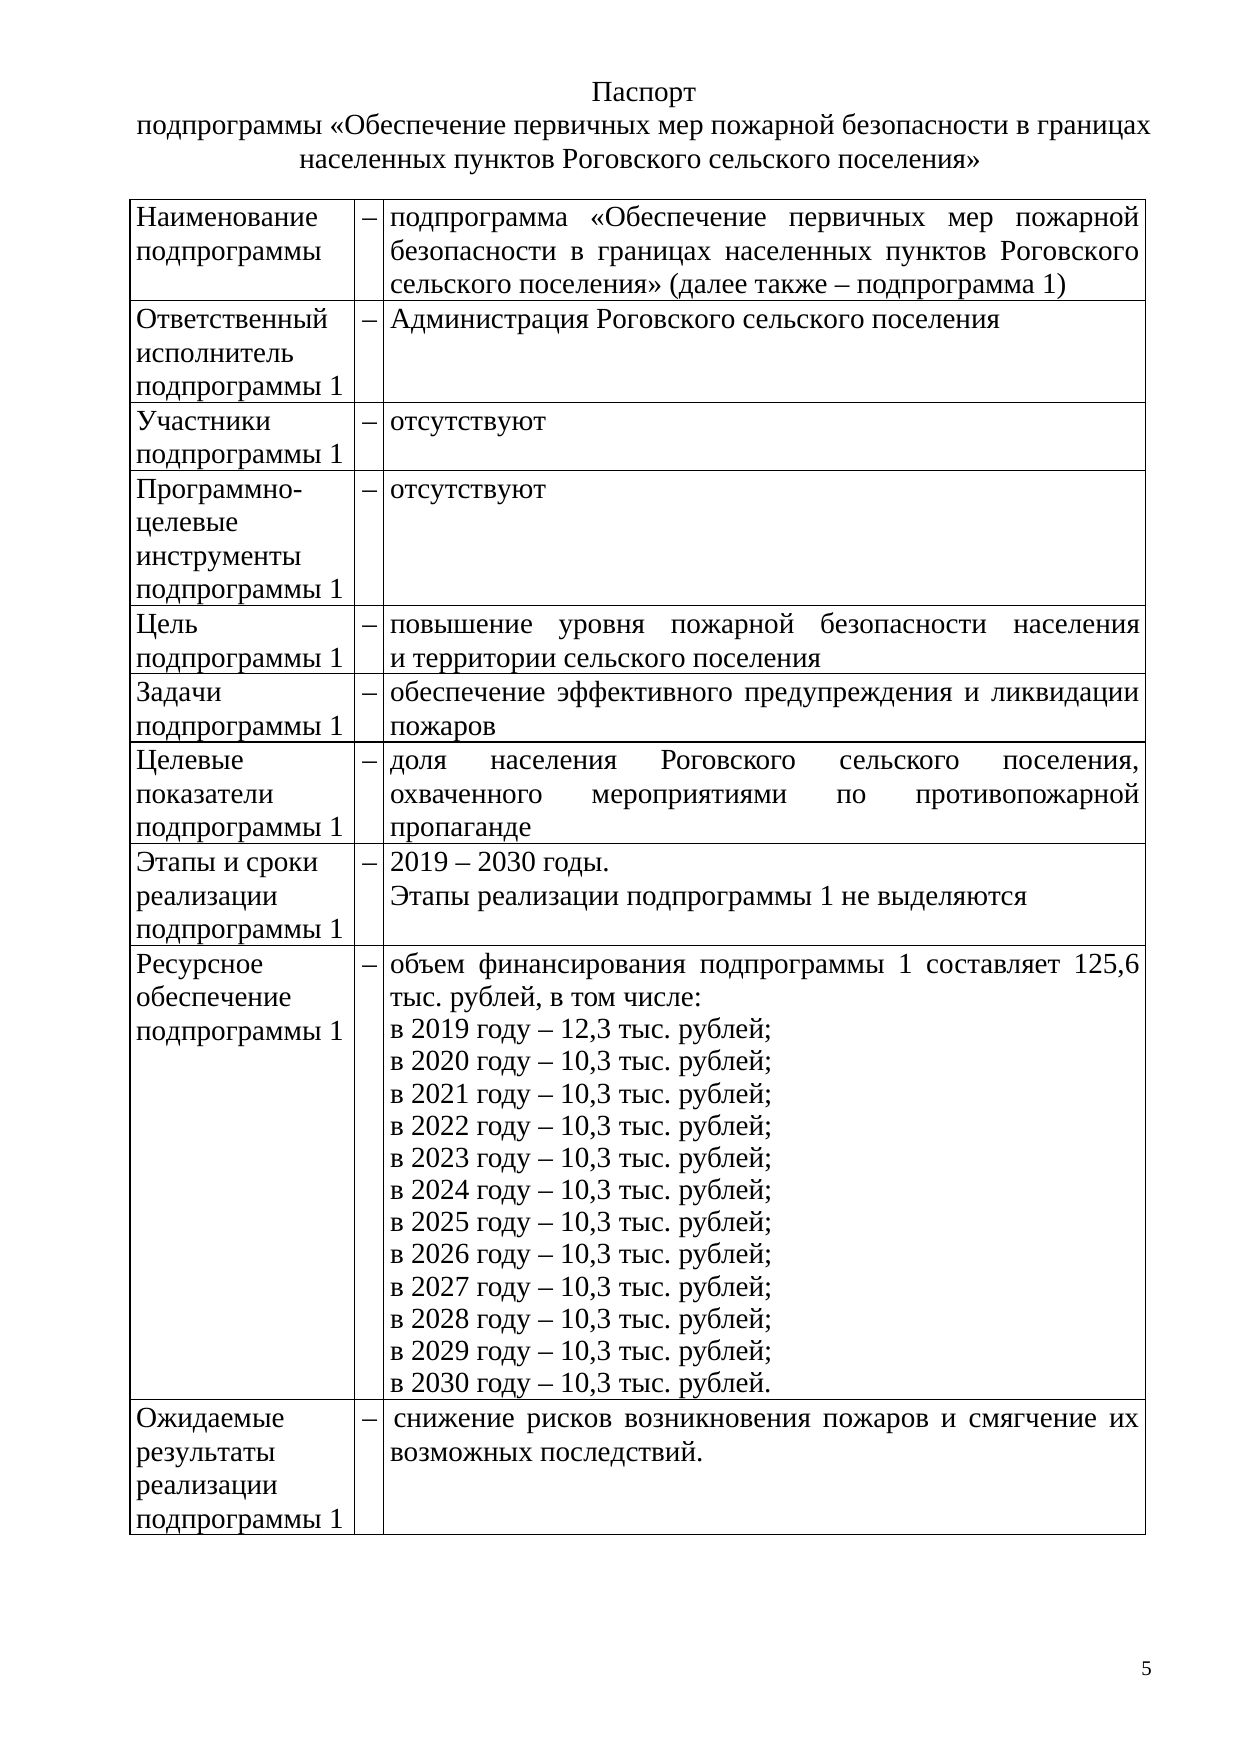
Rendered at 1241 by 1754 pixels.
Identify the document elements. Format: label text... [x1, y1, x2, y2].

table_cell доля населения Роговского сельского поселения, охваченного мероприятиями по противопожарной пропаганде [384, 743, 1145, 843]
table_cell – [355, 471, 383, 605]
table_cell отсутствуют [384, 403, 1145, 470]
table_cell Ожидаемые результаты реализации подпрограммы 1 [131, 1400, 354, 1534]
table_cell Задачи подпрограммы 1 [131, 674, 354, 741]
table_cell Этапы и сроки реализации подпрограммы 1 [131, 844, 354, 945]
table_cell Участники подпрограммы 1 [131, 403, 354, 470]
table_cell отсутствуют [384, 471, 1145, 605]
table_cell Администрация Роговского сельского поселения [384, 301, 1145, 402]
table_cell Ресурсное обеспечение подпрограммы 1 [131, 946, 354, 1399]
table_cell Ответственный исполнитель подпрограммы 1 [131, 301, 354, 402]
table_header Наименование подпрограммы [131, 200, 354, 300]
table_cell 2019 – 2030 годы. Этапы реализации подпрограммы 1 не выделяются [384, 844, 1145, 945]
table_cell Целевые показатели подпрограммы 1 [131, 743, 354, 843]
table_cell обеспечение эффективного предупреждения и ликвидации пожаров [384, 674, 1145, 741]
table_cell – [355, 1400, 383, 1534]
table_cell повышение уровня пожарной безопасности населения и территории сельского поселения [384, 606, 1145, 673]
table_cell – [355, 301, 383, 402]
table_cell – [355, 946, 383, 1399]
table_cell – [355, 674, 383, 741]
table_cell Цель подпрограммы 1 [131, 606, 354, 673]
table_cell Программно-целевые инструменты подпрограммы 1 [131, 471, 354, 605]
table_cell объем финансирования подпрограммы 1 составляет 125,6 тыс. рублей, в том числе: в 2019 году – 12,3 тыс. рублей; в 2020 году – 10,3 тыс. рублей; в 2021 году – 10,3 тыс. рублей; в 2022 году – 10,3 тыс. рублей; в 2023 году – 10,3 тыс. рублей; в 2024 году – 10,3 тыс. рублей; в 2025 году – 10,3 тыс. рублей; в 2026 году – 10,3 тыс. рублей; в 2027 году – 10,3 тыс. рублей; в 2028 году – 10,3 тыс. рублей; в 2029 году – 10,3 тыс. рублей; в 2030 году – 10,3 тыс. рублей. [384, 946, 1145, 1399]
table_cell – [355, 743, 383, 843]
text подпрограммы «Обеспечение первичных мер пожарной безопасности в границах населенных пунктов Роговского сельского поселения» [136, 107, 1152, 198]
table_header – [355, 200, 383, 300]
table_cell – [355, 844, 383, 945]
table_cell – [355, 403, 383, 470]
table_cell – [355, 606, 383, 673]
table_header подпрограмма «Обеспечение первичных мер пожарной безопасности в границах населенных пунктов Роговского сельского поселения» (далее также – подпрограмма 1) [384, 200, 1145, 300]
text Паспорт [136, 74, 1152, 107]
table_cell снижение рисков возникновения пожаров и смягчение их возможных последствий. [384, 1400, 1145, 1534]
